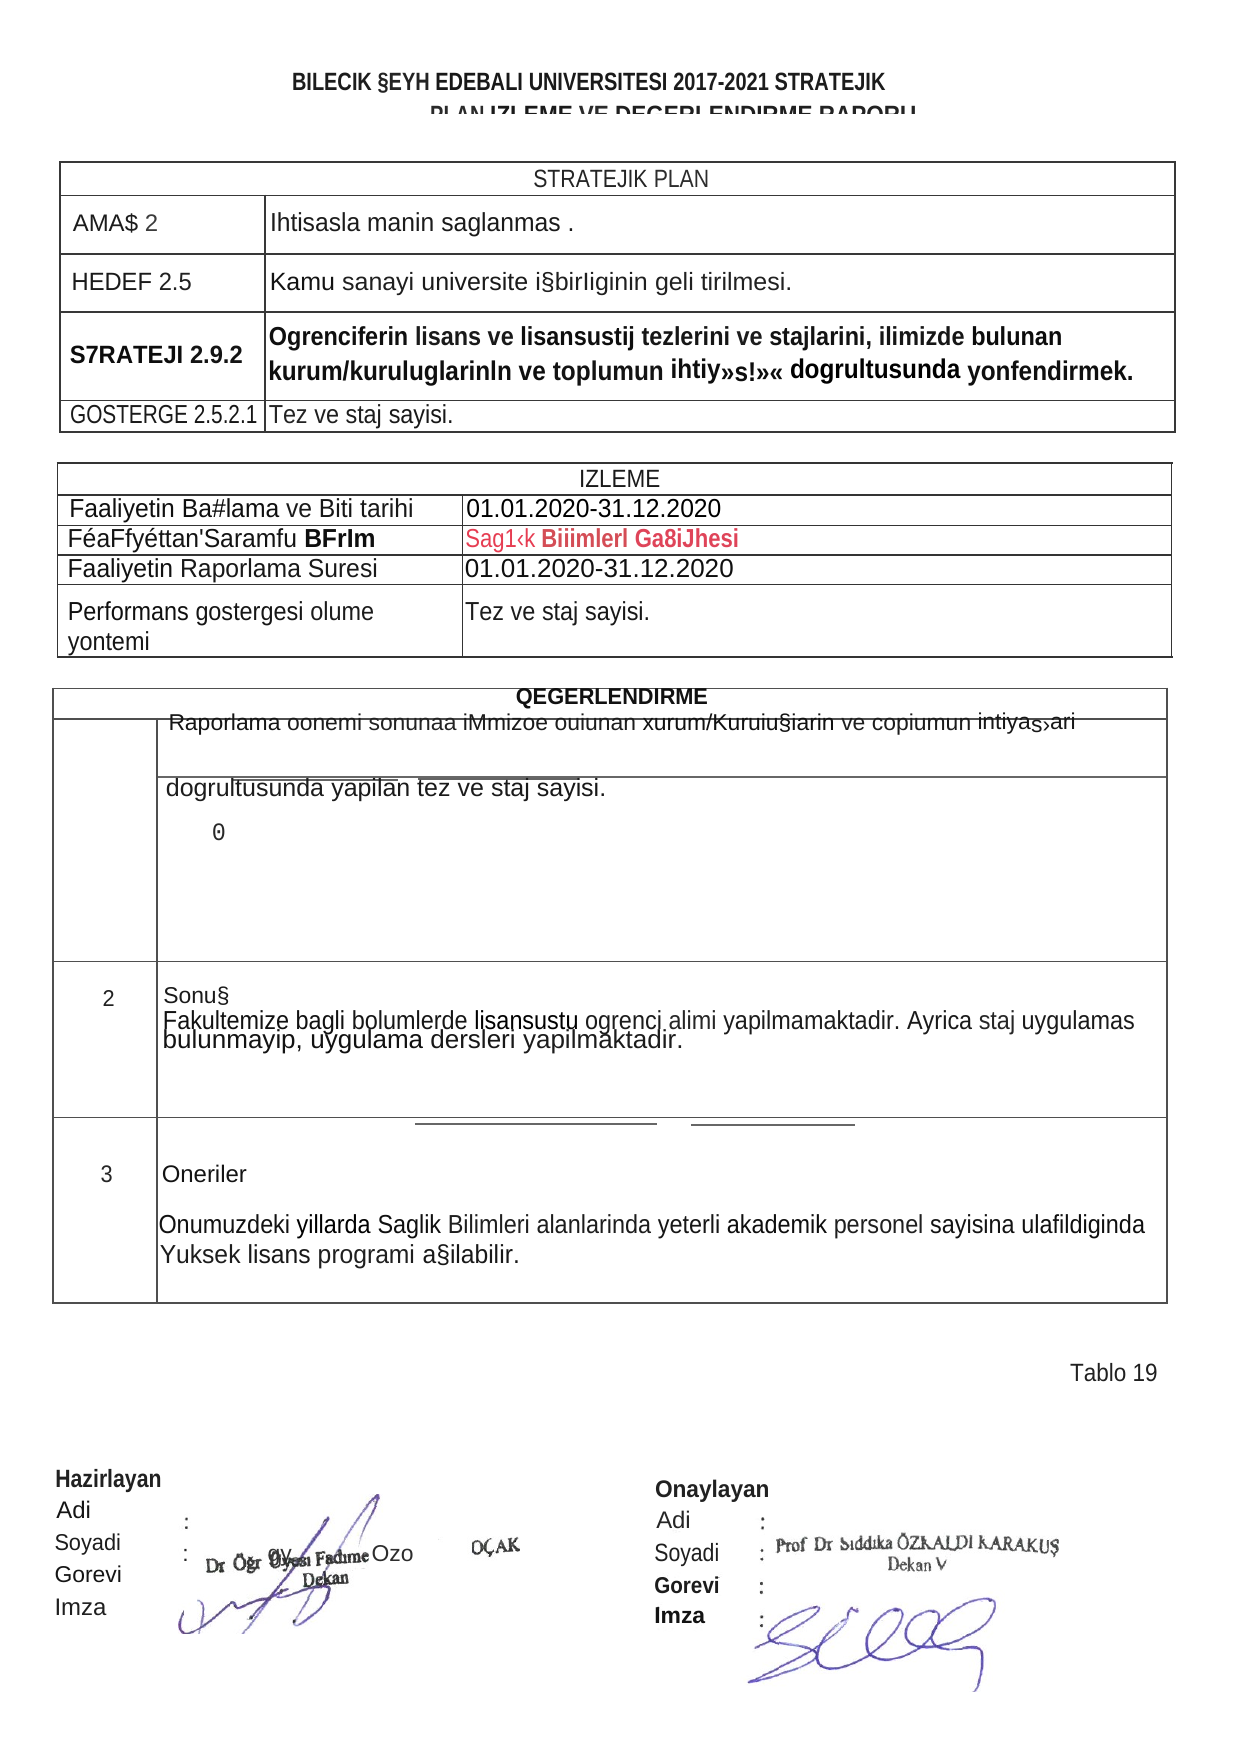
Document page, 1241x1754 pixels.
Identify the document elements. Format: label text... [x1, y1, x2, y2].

table_cell FéaFfyéttan'Saramfu BFrIm [58, 526, 462, 554]
table_cell Faaliyetin Raporlama Suresi [58, 556, 462, 583]
table_cell 01.01.2020-31.12.2020 [463, 496, 1171, 525]
table_header QEGERLENDIRME [54, 689, 1166, 718]
table_cell Faaliyetin Ba#lama ve Biti tarihi [58, 496, 462, 525]
table_cell dogrultusunda yapilan tez ve staj sayisi. 0 [158, 778, 1166, 961]
subtitle Hazirlayan [55, 1464, 167, 1493]
table_cell S7RATEJI 2.9.2 [61, 313, 264, 399]
table_cell Performans gostergesi olume yontemi [58, 585, 462, 656]
table_cell GOSTERGE 2.5.2.1 [61, 401, 264, 431]
text Tablo 19 [35, 1358, 1157, 1386]
table_cell Ihtisasla manin saglanmas . [266, 196, 1174, 253]
text Adi Soyadi Gorevi Imza [654, 1506, 753, 1629]
table_cell Tez ve staj sayisi. [463, 585, 1171, 656]
text Adi Soyadi Gorevi Imza [54, 1496, 124, 1620]
table_cell Kamu sanayi universite i§birIiginin geli tirilmesi. [266, 255, 1174, 311]
picture [657, 1517, 1059, 1692]
table_header IZLEME [58, 464, 1171, 494]
text Onaylayan [655, 1474, 1190, 1502]
table_cell 01.01.2020-31.12.2020 [463, 556, 1171, 583]
table_cell 2 [54, 962, 156, 1117]
picture [178, 1494, 520, 1634]
table_cell 3 [54, 1118, 156, 1302]
table_cell Sag1‹k Biiimlerl Ga8iJhesi [463, 526, 1171, 554]
table_cell Sonu§ Fakultemize bagli bolumlerde lisansustu ogrenci alimi yapilmamaktadir. Ayrica staj uygulamas bulunmayip, uygulama dersleri yapilmaktadir. [158, 962, 1166, 1117]
table_cell [54, 720, 156, 961]
table_cell HEDEF 2.5 [61, 255, 264, 311]
table_cell Tez ve staj sayisi. [266, 401, 1174, 431]
table_cell AMA$ 2 [61, 196, 264, 253]
table_cell Raporlama oonemi sonunaa iMmizoe ouiunan xurum/Kuruiu§iarin ve copiumun intiyas›ari [158, 720, 1166, 776]
table_cell Oneriler Onumuzdeki yillarda Saglik Bilimleri alanlarinda yeterli akademik personel sayisina ulafildiginda Yuksek lisans programi a§ilabilir. [158, 1118, 1166, 1302]
table_header STRATEJIK PLAN [61, 163, 1174, 194]
table_cell Ogrenciferin lisans ve lisansustij tezlerini ve stajlarini, ilimizde bulunan kurum/kuruluglarinln ve toplumun ihtiy»s!»« dogrultusunda yonfendirmek. [266, 313, 1174, 399]
